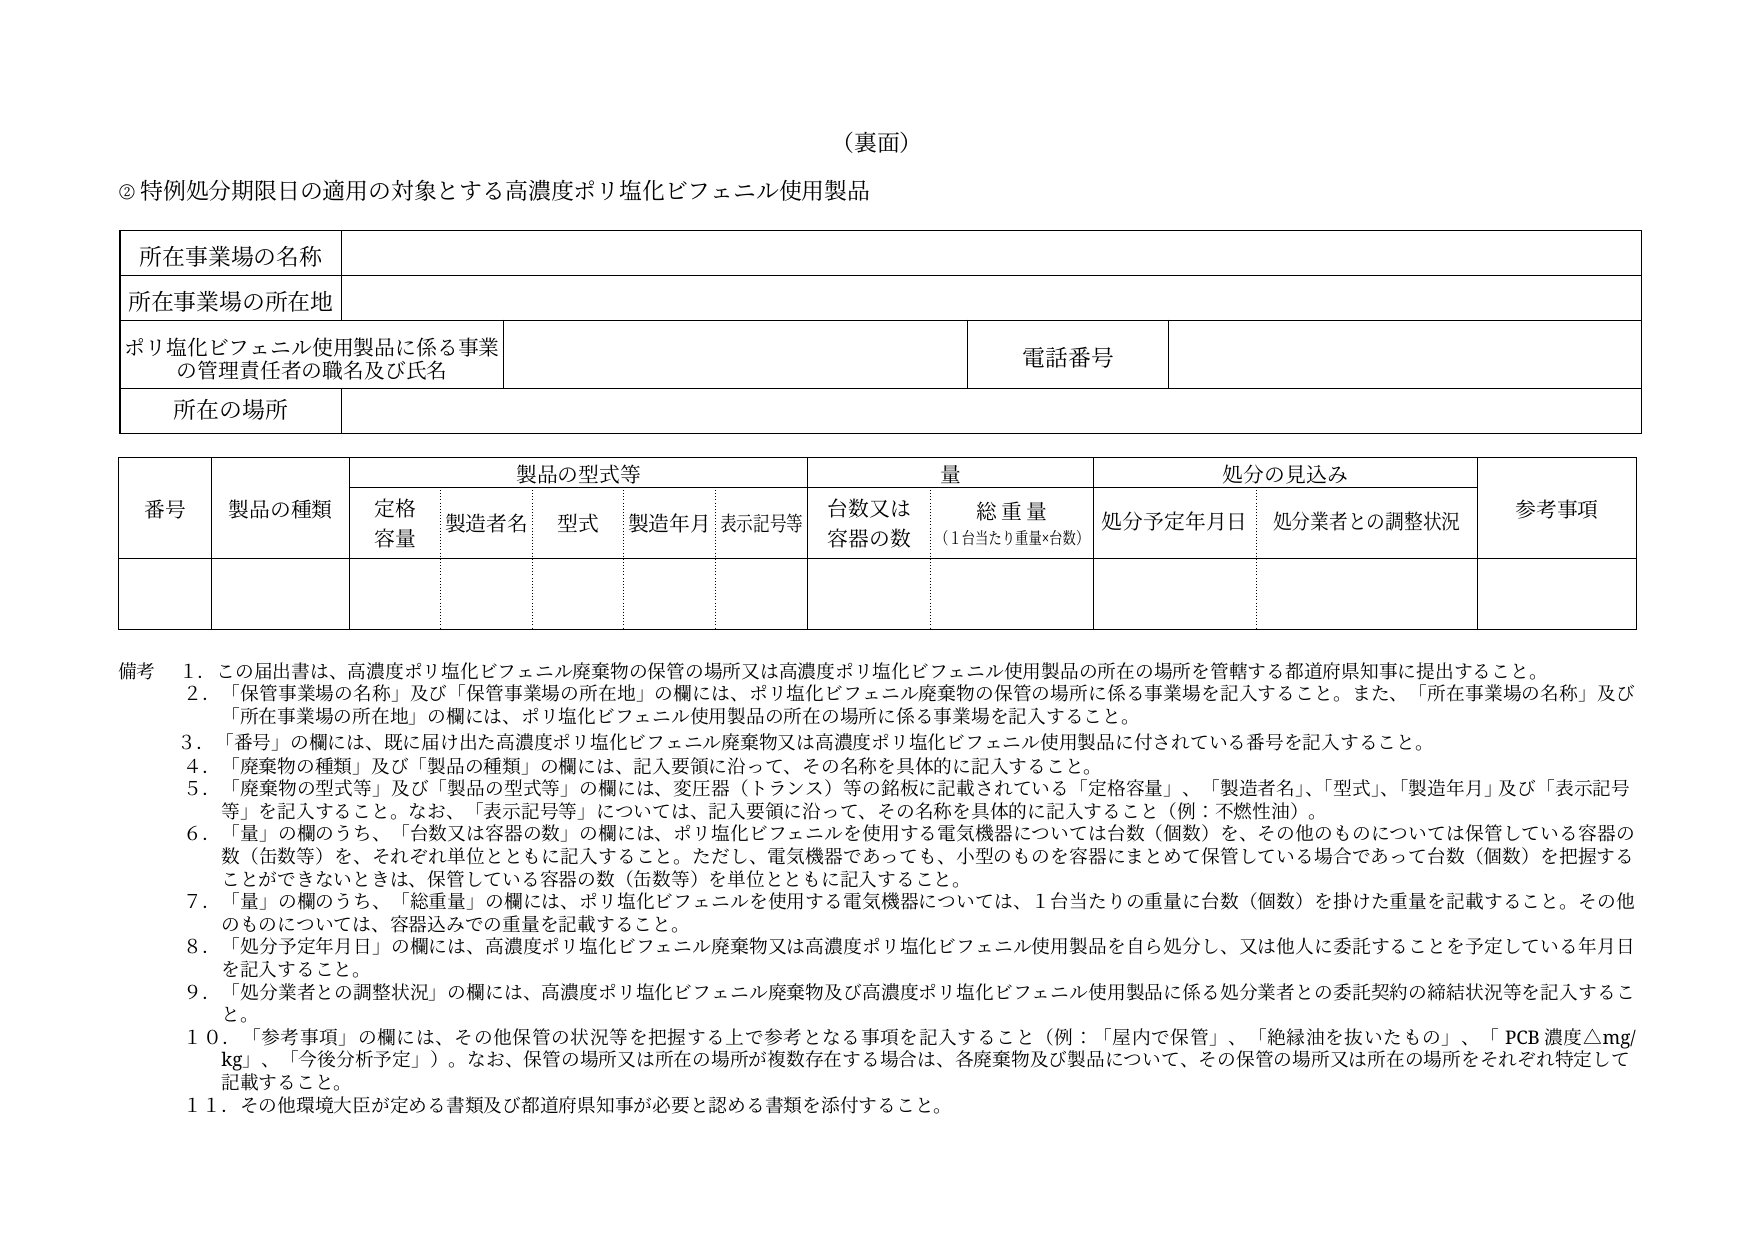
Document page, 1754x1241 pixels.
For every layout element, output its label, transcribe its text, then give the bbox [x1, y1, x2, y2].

table_cell 処分業者との調整状況 [1256, 488, 1477, 558]
table_cell [1256, 559, 1477, 629]
table_cell [212, 559, 349, 629]
text 備考 １．この届出書は、高濃度ポリ塩化ビフェニル廃棄物の保管の場所又は高濃度ポリ塩化ビフェニル使用製品の所在の場所を管轄する都道府県知事に提出すること。 [118, 660, 1636, 683]
text ３．「番号」の欄には、既に届け出た高濃度ポリ塩化ビフェニル廃棄物又は高濃度ポリ塩化ビフェニル使用製品に付されている番号を記入すること。 [173, 728, 1636, 755]
table_cell 製造年月 [624, 488, 715, 558]
table_cell [1169, 321, 1641, 388]
table_cell 型式 [532, 488, 624, 558]
table_header 製品の型式等 [350, 458, 807, 487]
table_cell 所在の場所 [121, 389, 341, 433]
text ５．「廃棄物の型式等」及び「製品の型式等」の欄には、変圧器（トランス）等の銘板に記載されている「定格容量」、「製造者名｣、｢型式｣、｢製造年月｣ 及び「表示記号等」を記入すること。なお、「表示記号等」については、記入要領に沿って、その名称を具体的に記入すること（例：不燃性油）。 [184, 778, 1636, 823]
text ７．「量」の欄のうち、「総重量」の欄には、ポリ塩化ビフェニルを使用する電気機器については、１台当たりの重量に台数（個数）を掛けた重量を記載すること。その他のものについては、容器込みでの重量を記載すること。 [184, 891, 1636, 936]
table_cell [1094, 559, 1256, 629]
text ９．「処分業者との調整状況」の欄には、高濃度ポリ塩化ビフェニル廃棄物及び高濃度ポリ塩化ビフェニル使用製品に係る処分業者との委託契約の締結状況等を記入すること。 [184, 981, 1636, 1026]
text ４．「廃棄物の種類」及び「製品の種類」の欄には、記入要領に沿って、その名称を具体的に記入すること。 [184, 755, 1636, 778]
table_header 製品の種類 [212, 458, 349, 558]
text ②特例処分期限日の適用の対象とする高濃度ポリ塩化ビフェニル使用製品 [118, 179, 1636, 204]
text １１．その他環境大臣が定める書類及び都道府県知事が必要と認める書類を添付すること。 [184, 1094, 1636, 1117]
table_header 所在事業場の名称 [121, 231, 341, 274]
table_header 量 [808, 458, 1093, 487]
table_header 参考事項 [1478, 458, 1636, 558]
table_cell [504, 321, 967, 388]
table_cell 定格 容量 [350, 488, 441, 558]
table_cell 処分予定年月日 [1094, 488, 1256, 558]
text ６．「量」の欄のうち、「台数又は容器の数」の欄には、ポリ塩化ビフェニルを使用する電気機器については台数（個数）を、その他のものについては保管している容器の数（缶数等）を、それぞれ単位とともに記入すること。ただし、電気機器であっても、小型のものを容器にまとめて保管している場合であって台数（個数）を把握することができないときは、保管している容器の数（缶数等）を単位とともに記入すること。 [184, 823, 1636, 891]
table_cell 電話番号 [968, 321, 1168, 388]
text １０．「参考事項」の欄には、その他保管の状況等を把握する上で参考となる事項を記入すること（例：「屋内で保管」、「絶縁油を抜いたもの」、「PCB濃度△mg/kg」、「今後分析予定」）。なお、保管の場所又は所在の場所が複数存在する場合は、各廃棄物及び製品について、その保管の場所又は所在の場所をそれぞれ特定して記載すること。 [184, 1026, 1636, 1094]
table_cell 製造者名 [441, 488, 532, 558]
table_cell [119, 559, 211, 629]
table_cell [624, 559, 715, 629]
table_cell [532, 559, 624, 629]
table_cell 表示記号等 [715, 488, 807, 558]
table_header [342, 231, 1641, 274]
table_cell [1478, 559, 1636, 629]
table_header 処分の見込み [1094, 458, 1477, 487]
table_cell [715, 559, 807, 629]
table_cell 所在事業場の所在地 [121, 276, 341, 319]
table_cell [342, 276, 1641, 319]
text ８．「処分予定年月日」の欄には、高濃度ポリ塩化ビフェニル廃棄物又は高濃度ポリ塩化ビフェニル使用製品を自ら処分し、又は他人に委託することを予定している年月日を記入すること。 [184, 936, 1636, 981]
text （裏面） [118, 132, 1636, 157]
table_cell [931, 559, 1093, 629]
text ２．「保管事業場の名称」及び「保管事業場の所在地」の欄には、ポリ塩化ビフェニル廃棄物の保管の場所に係る事業場を記入すること。また、「所在事業場の名称」及び「所在事業場の所在地」の欄には、ポリ塩化ビフェニル使用製品の所在の場所に係る事業場を記入すること。 [184, 683, 1636, 728]
table_cell [441, 559, 532, 629]
table_cell 総重量 （１台当たり重量×台数） [931, 488, 1093, 558]
table_cell [342, 389, 1641, 433]
table_cell [350, 559, 441, 629]
table_cell [808, 559, 931, 629]
table_header 番号 [119, 458, 211, 558]
table_cell ポリ塩化ビフェニル使用製品に係る事業の管理責任者の職名及び氏名 [121, 321, 503, 388]
table_cell 台数又は 容器の数 [808, 488, 931, 558]
